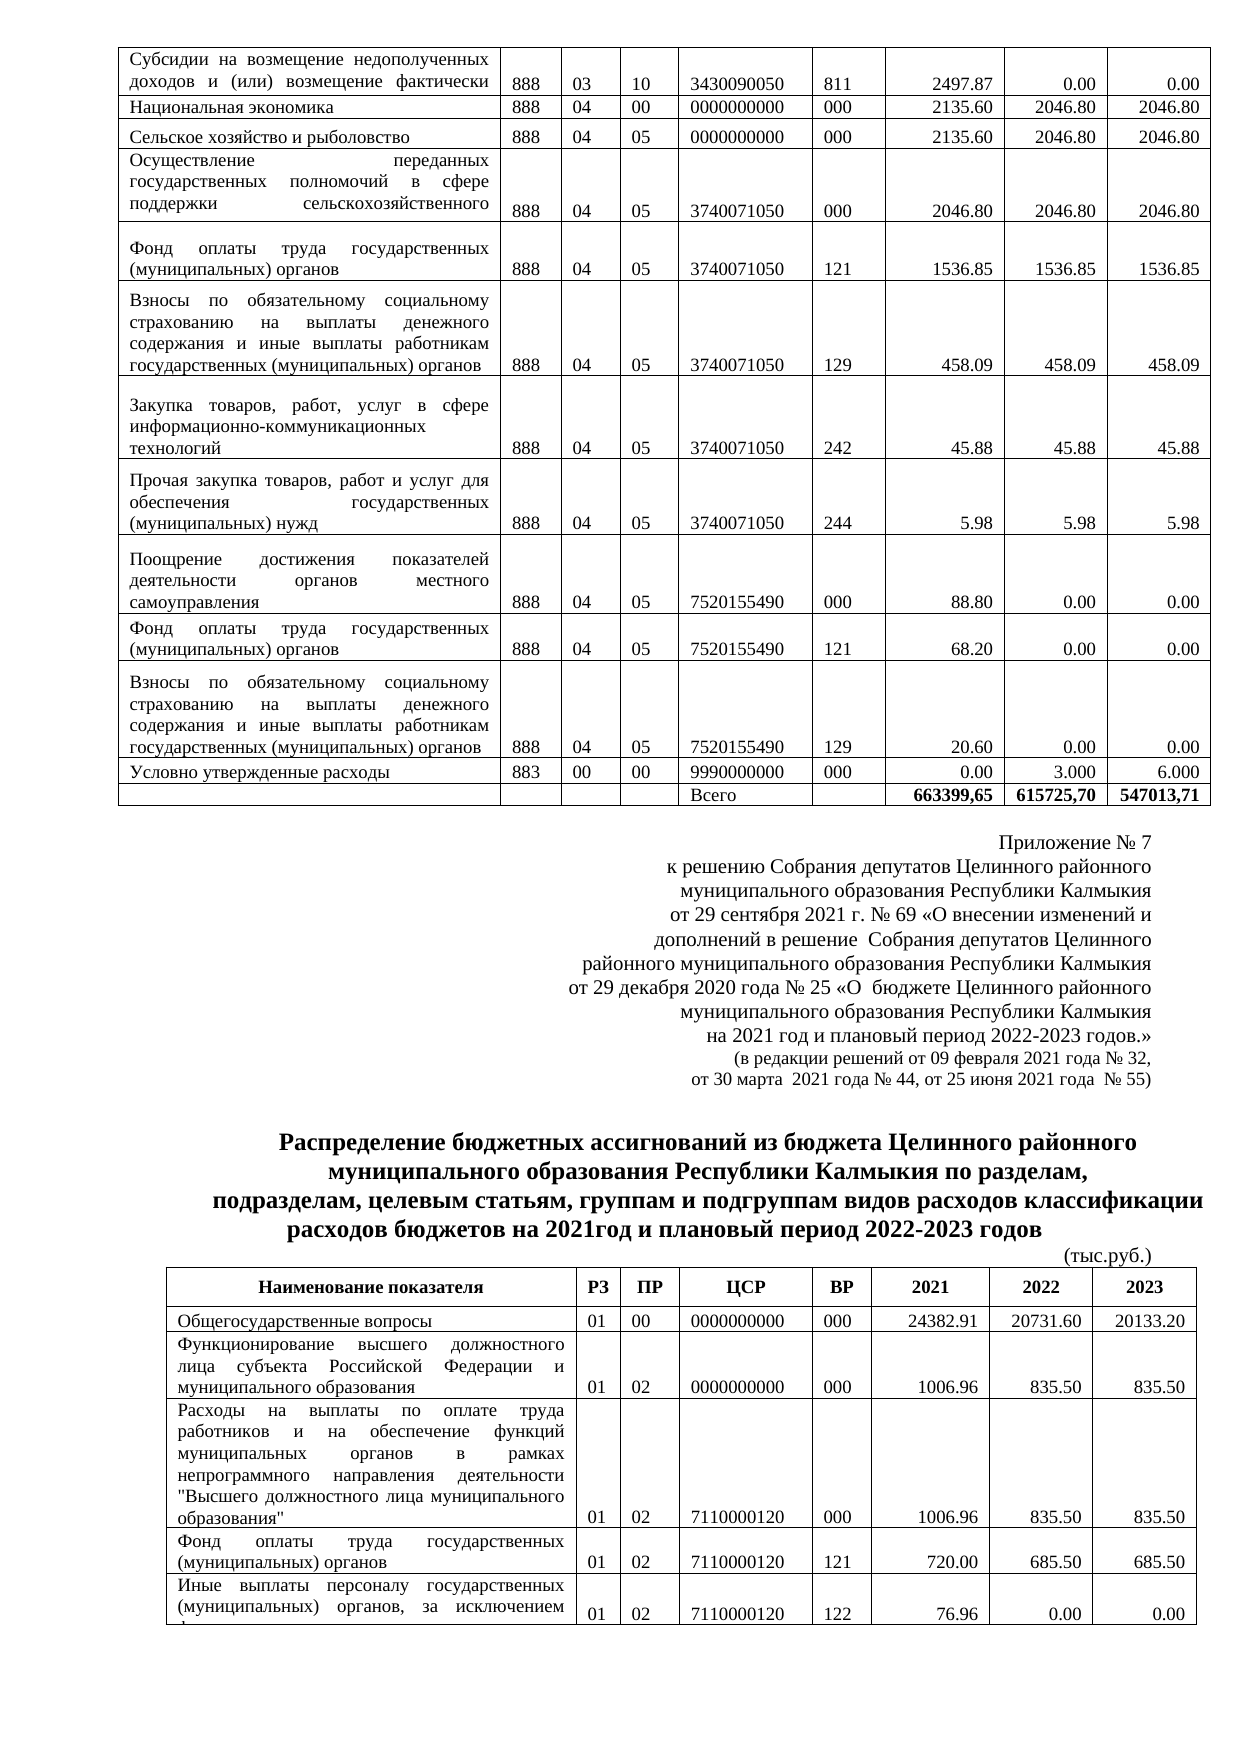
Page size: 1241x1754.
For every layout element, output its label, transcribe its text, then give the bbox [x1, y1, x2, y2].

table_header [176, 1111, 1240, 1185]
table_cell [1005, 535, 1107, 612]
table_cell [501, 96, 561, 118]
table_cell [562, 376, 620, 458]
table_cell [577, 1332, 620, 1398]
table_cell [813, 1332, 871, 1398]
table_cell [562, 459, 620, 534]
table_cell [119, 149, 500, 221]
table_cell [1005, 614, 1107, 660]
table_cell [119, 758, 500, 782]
text на 2021 год и плановый период 2022-2023 годов.» [177, 1023, 1152, 1047]
text муниципального образования Республики Калмыкия [177, 878, 1152, 902]
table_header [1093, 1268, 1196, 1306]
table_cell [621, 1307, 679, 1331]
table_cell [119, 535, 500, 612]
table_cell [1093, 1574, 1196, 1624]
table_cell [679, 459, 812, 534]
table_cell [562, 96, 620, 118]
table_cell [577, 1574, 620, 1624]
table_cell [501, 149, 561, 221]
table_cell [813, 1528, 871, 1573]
text (тыс.руб.) [177, 1242, 1152, 1267]
text расходов бюджетов на 2021год и плановый период 2022-2023 годов [177, 1214, 1152, 1242]
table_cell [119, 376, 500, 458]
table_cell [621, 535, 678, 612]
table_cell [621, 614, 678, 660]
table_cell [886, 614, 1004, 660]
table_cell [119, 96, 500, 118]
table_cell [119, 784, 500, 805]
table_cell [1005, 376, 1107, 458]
text районного муниципального образования Республики Калмыкия [177, 951, 1152, 974]
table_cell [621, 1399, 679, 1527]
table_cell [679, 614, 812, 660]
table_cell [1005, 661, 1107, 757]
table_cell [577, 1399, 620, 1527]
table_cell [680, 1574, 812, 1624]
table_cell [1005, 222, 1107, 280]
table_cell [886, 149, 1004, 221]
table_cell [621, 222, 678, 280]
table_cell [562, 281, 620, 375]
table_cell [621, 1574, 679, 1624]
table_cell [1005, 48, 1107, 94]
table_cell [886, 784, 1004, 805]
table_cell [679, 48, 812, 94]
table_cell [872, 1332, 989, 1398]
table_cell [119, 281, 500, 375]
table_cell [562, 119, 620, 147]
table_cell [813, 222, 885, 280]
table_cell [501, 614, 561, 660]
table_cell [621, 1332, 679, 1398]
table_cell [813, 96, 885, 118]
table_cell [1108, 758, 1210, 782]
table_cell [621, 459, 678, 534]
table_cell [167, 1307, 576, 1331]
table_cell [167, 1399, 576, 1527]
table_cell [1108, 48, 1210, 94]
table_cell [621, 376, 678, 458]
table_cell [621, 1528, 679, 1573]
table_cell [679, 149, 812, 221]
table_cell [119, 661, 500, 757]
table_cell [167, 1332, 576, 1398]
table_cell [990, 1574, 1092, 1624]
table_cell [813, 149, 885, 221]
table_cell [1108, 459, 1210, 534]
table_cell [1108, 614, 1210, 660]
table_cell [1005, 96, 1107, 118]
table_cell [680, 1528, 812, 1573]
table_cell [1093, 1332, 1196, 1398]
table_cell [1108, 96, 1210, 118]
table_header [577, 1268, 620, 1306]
text от 29 сентября 2021 г. № 69 «О внесении изменений и [177, 902, 1152, 926]
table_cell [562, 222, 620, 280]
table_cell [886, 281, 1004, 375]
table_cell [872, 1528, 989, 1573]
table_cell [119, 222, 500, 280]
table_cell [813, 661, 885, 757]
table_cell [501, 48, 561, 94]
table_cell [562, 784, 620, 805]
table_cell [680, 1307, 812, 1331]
text муниципального образования Республики Калмыкия [177, 999, 1152, 1023]
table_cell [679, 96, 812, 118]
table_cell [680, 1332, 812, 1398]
text от 29 декабря 2020 года № 25 «О бюджете Целинного районного [177, 974, 1152, 999]
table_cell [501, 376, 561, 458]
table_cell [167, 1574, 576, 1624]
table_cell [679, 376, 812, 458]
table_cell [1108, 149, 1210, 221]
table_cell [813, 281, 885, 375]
text к решению Собрания депутатов Целинного районного [177, 854, 1152, 878]
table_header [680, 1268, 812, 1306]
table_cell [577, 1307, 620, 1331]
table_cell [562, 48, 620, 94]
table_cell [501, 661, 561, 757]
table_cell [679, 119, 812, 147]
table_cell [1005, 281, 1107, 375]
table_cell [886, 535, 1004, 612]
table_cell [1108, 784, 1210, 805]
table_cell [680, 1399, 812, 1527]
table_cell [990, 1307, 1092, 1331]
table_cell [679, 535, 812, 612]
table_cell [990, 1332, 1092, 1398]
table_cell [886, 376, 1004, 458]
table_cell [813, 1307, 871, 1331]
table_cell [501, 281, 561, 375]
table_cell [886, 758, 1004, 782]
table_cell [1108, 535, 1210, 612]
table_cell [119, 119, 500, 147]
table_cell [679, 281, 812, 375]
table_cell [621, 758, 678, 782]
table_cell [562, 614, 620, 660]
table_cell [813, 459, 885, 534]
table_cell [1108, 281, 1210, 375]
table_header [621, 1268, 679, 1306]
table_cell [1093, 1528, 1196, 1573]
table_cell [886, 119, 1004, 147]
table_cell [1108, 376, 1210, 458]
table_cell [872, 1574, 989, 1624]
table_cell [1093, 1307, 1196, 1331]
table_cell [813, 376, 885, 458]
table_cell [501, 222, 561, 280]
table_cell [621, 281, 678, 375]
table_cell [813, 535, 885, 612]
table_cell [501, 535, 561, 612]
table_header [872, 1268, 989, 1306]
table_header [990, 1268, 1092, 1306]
text дополнений в решение Собрания депутатов Целинного [177, 926, 1152, 951]
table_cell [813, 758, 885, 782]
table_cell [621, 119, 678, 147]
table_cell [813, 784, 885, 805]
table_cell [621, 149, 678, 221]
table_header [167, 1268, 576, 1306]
text от 30 марта 2021 года № 44, от 25 июня 2021 года № 55) [177, 1068, 1152, 1090]
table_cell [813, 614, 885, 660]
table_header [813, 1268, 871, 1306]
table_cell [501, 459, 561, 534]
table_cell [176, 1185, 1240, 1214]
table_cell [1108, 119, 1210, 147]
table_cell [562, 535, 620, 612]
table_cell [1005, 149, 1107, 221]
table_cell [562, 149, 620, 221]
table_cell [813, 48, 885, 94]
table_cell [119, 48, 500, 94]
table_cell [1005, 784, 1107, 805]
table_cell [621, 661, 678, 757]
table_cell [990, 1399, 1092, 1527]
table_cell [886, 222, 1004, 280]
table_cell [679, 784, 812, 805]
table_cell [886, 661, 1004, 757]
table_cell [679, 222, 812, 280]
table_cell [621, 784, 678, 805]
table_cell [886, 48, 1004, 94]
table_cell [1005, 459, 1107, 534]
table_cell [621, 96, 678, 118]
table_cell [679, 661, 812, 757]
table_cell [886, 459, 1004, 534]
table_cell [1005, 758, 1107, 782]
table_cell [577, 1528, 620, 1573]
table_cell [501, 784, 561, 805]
text (в редакции решений от 09 февраля 2021 года № 32, [177, 1047, 1152, 1068]
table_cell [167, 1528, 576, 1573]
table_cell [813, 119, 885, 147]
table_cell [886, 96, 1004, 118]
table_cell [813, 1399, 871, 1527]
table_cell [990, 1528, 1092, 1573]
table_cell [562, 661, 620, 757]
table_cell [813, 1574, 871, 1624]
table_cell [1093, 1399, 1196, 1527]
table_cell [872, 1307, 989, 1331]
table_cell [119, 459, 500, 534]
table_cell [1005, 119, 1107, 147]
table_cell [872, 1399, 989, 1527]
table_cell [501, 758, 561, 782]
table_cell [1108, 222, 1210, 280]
text Приложение № 7 [177, 830, 1152, 854]
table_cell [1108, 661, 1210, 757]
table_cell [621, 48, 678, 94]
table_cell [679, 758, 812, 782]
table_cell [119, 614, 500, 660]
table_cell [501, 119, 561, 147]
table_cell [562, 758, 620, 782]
